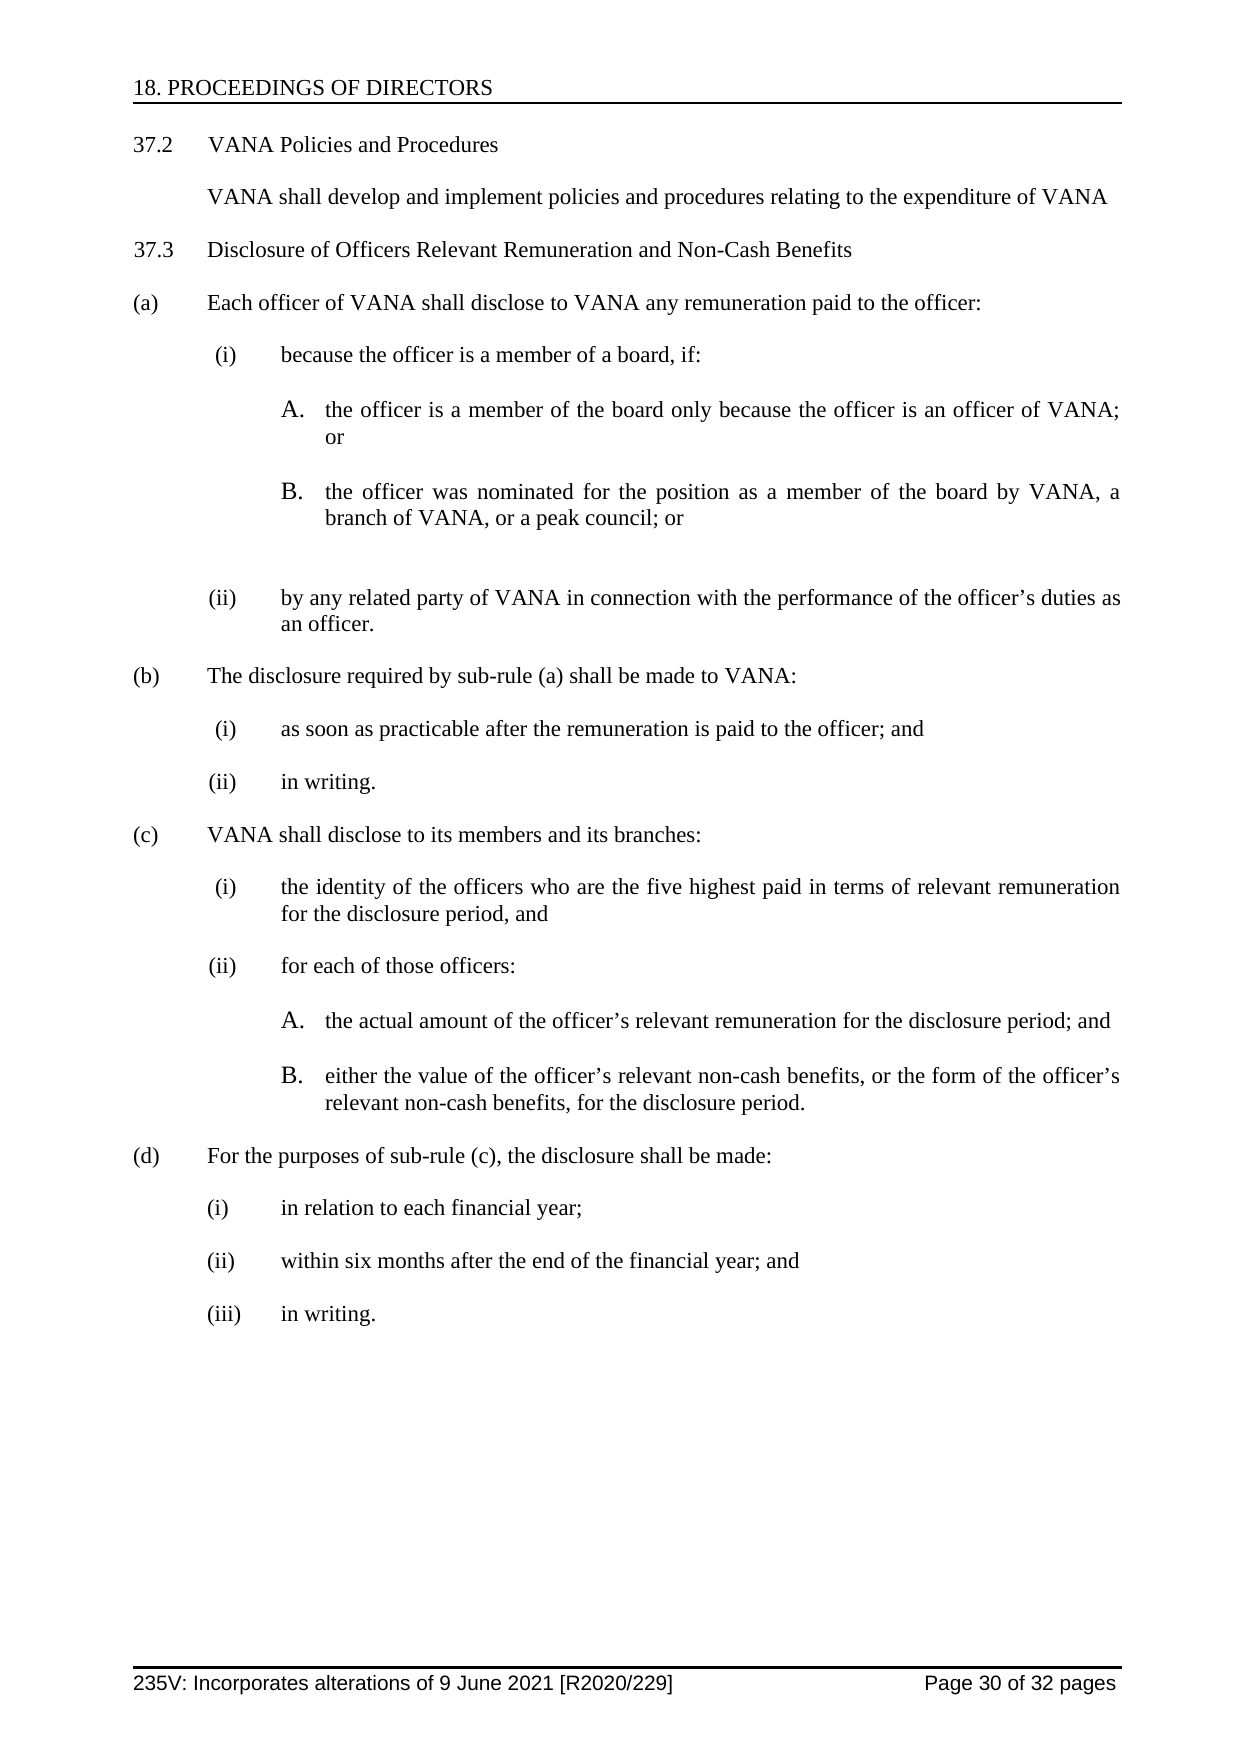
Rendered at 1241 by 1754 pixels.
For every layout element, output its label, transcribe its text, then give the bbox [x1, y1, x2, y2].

list in writing. [236, 768, 1122, 794]
list Disclosure of Officers Relevant Remuneration and Non-Cash Benefits [133, 236, 1109, 262]
list because the officer is a member of a board, if: [236, 342, 1122, 368]
list for each of those officers: [236, 952, 1122, 979]
text VANA shall develop and implement policies and procedures relating to the expenditure of VANA [133, 183, 1122, 210]
list the officer was nominated for the position as a member of the board by VANA, a branch of VANA, or a peak council; or [281, 476, 1122, 531]
list by any related party of VANA in connection with the performance of the officer’s duties as an officer. [236, 583, 1122, 636]
list in writing. [207, 1300, 1122, 1326]
list The disclosure required by sub-rule (a) shall be made to VANA: [133, 663, 1122, 689]
list VANA shall disclose to its members and its branches: [133, 821, 1122, 847]
list the officer is a member of the board only because the officer is an officer of VANA; or [281, 394, 1122, 449]
list the actual amount of the officer’s relevant remuneration for the disclosure period; and [281, 1005, 1122, 1034]
list VANA Policies and Procedures [133, 131, 1109, 157]
list in relation to each financial year; [207, 1194, 1122, 1221]
list as soon as practicable after the remuneration is paid to the officer; and [236, 715, 1122, 742]
list For the purposes of sub-rule (c), the disclosure shall be made: [133, 1142, 1122, 1168]
list within six months after the end of the financial year; and [207, 1247, 1122, 1273]
list Each officer of VANA shall disclose to VANA any remuneration paid to the officer: [133, 289, 1122, 315]
list either the value of the officer’s relevant non-cash benefits, or the form of the officer’s relevant non-cash benefits, for the disclosure period. [281, 1060, 1122, 1115]
list the identity of the officers who are the five highest paid in terms of relevant remuneration for the disclosure period, and [236, 873, 1122, 926]
